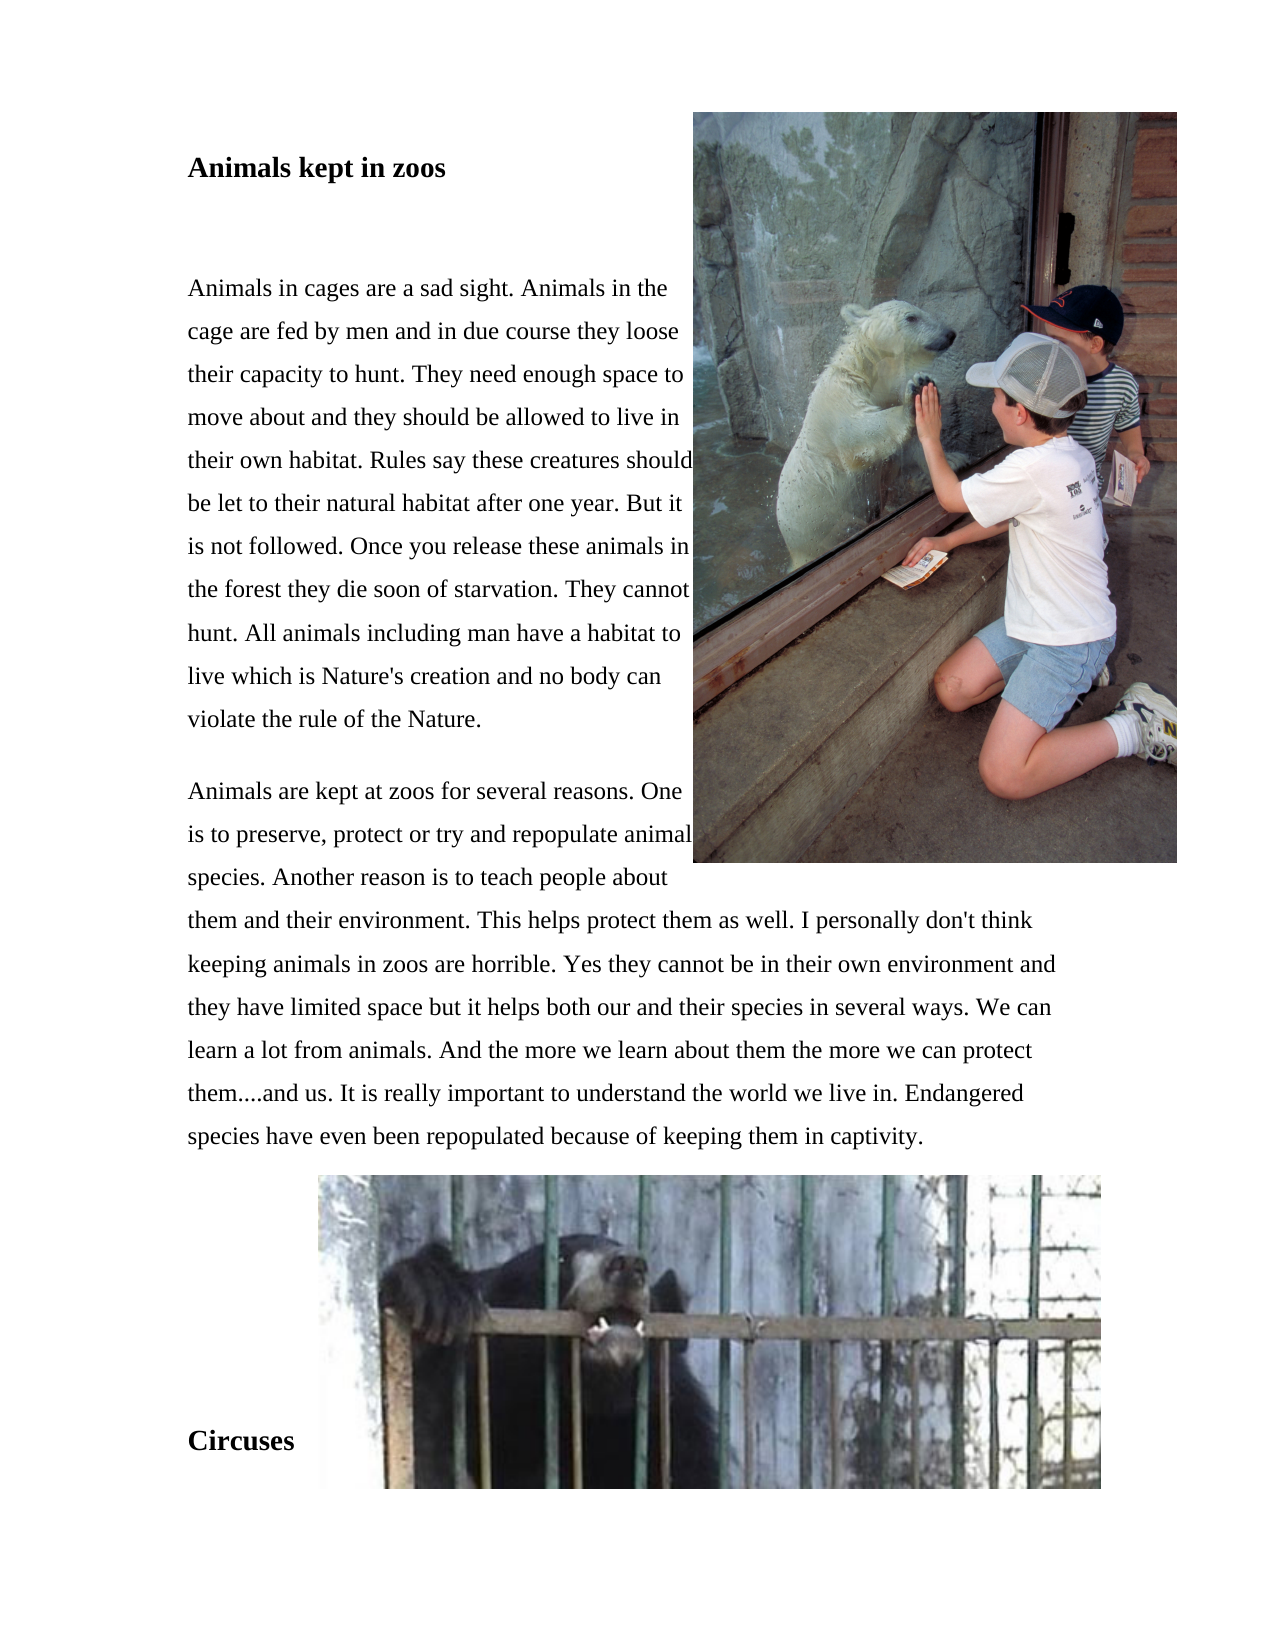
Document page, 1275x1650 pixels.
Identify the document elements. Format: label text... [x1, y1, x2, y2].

text Animals are kept at zoos for several reasons. One is to preserve, protect or try and repopulate animal species. Another reason is to teach people about them and their environment. This helps protect them as well. I personally don't think keeping animals in zoos are horrible. Yes they cannot be in their own environment and they have limited space but it helps both our and their species in several ways. We can learn a lot from animals. And the more we learn about them the more we can protect them....and us. It is really important to understand the world we live in. Endangered species have even been repopulated because of keeping them in captivity. [187, 776, 1087, 1150]
text Circuses [187, 1423, 318, 1457]
text Animals kept in zoos [187, 150, 693, 183]
picture [693, 112, 1177, 863]
picture [318, 1175, 1101, 1489]
text Animals in cages are a sad sight. Animals in the cage are fed by men and in due course they loose their capacity to hunt. They need enough space to move about and they should be allowed to live in their own habitat. Rules say these creatures should be let to their natural habitat after one year. But it is not followed. Once you release these animals in the forest they die soon of starvation. They cannot hunt. All animals including man have a habitat to live which is Nature's creation and no body can violate the rule of the Nature. [187, 273, 693, 733]
